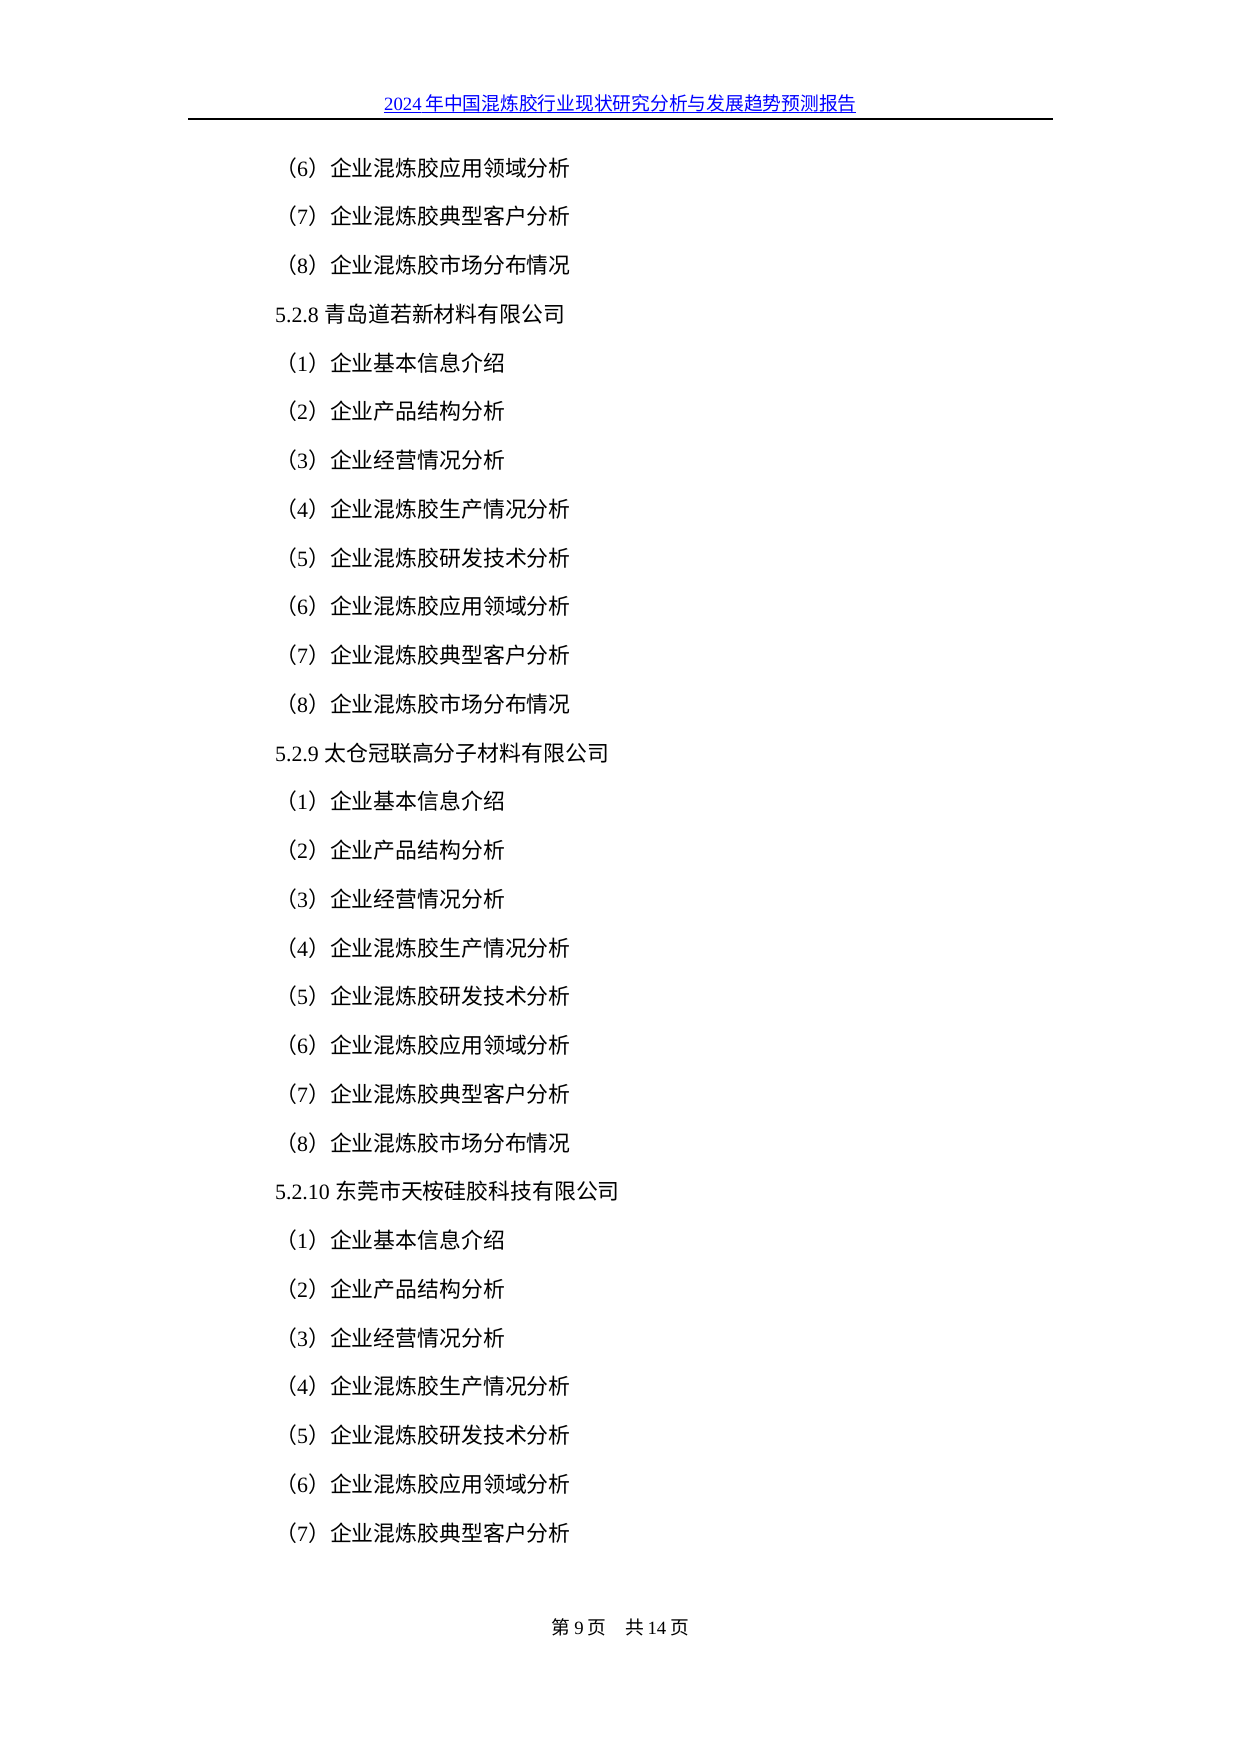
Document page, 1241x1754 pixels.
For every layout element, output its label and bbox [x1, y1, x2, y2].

text [187, 150, 1053, 1548]
